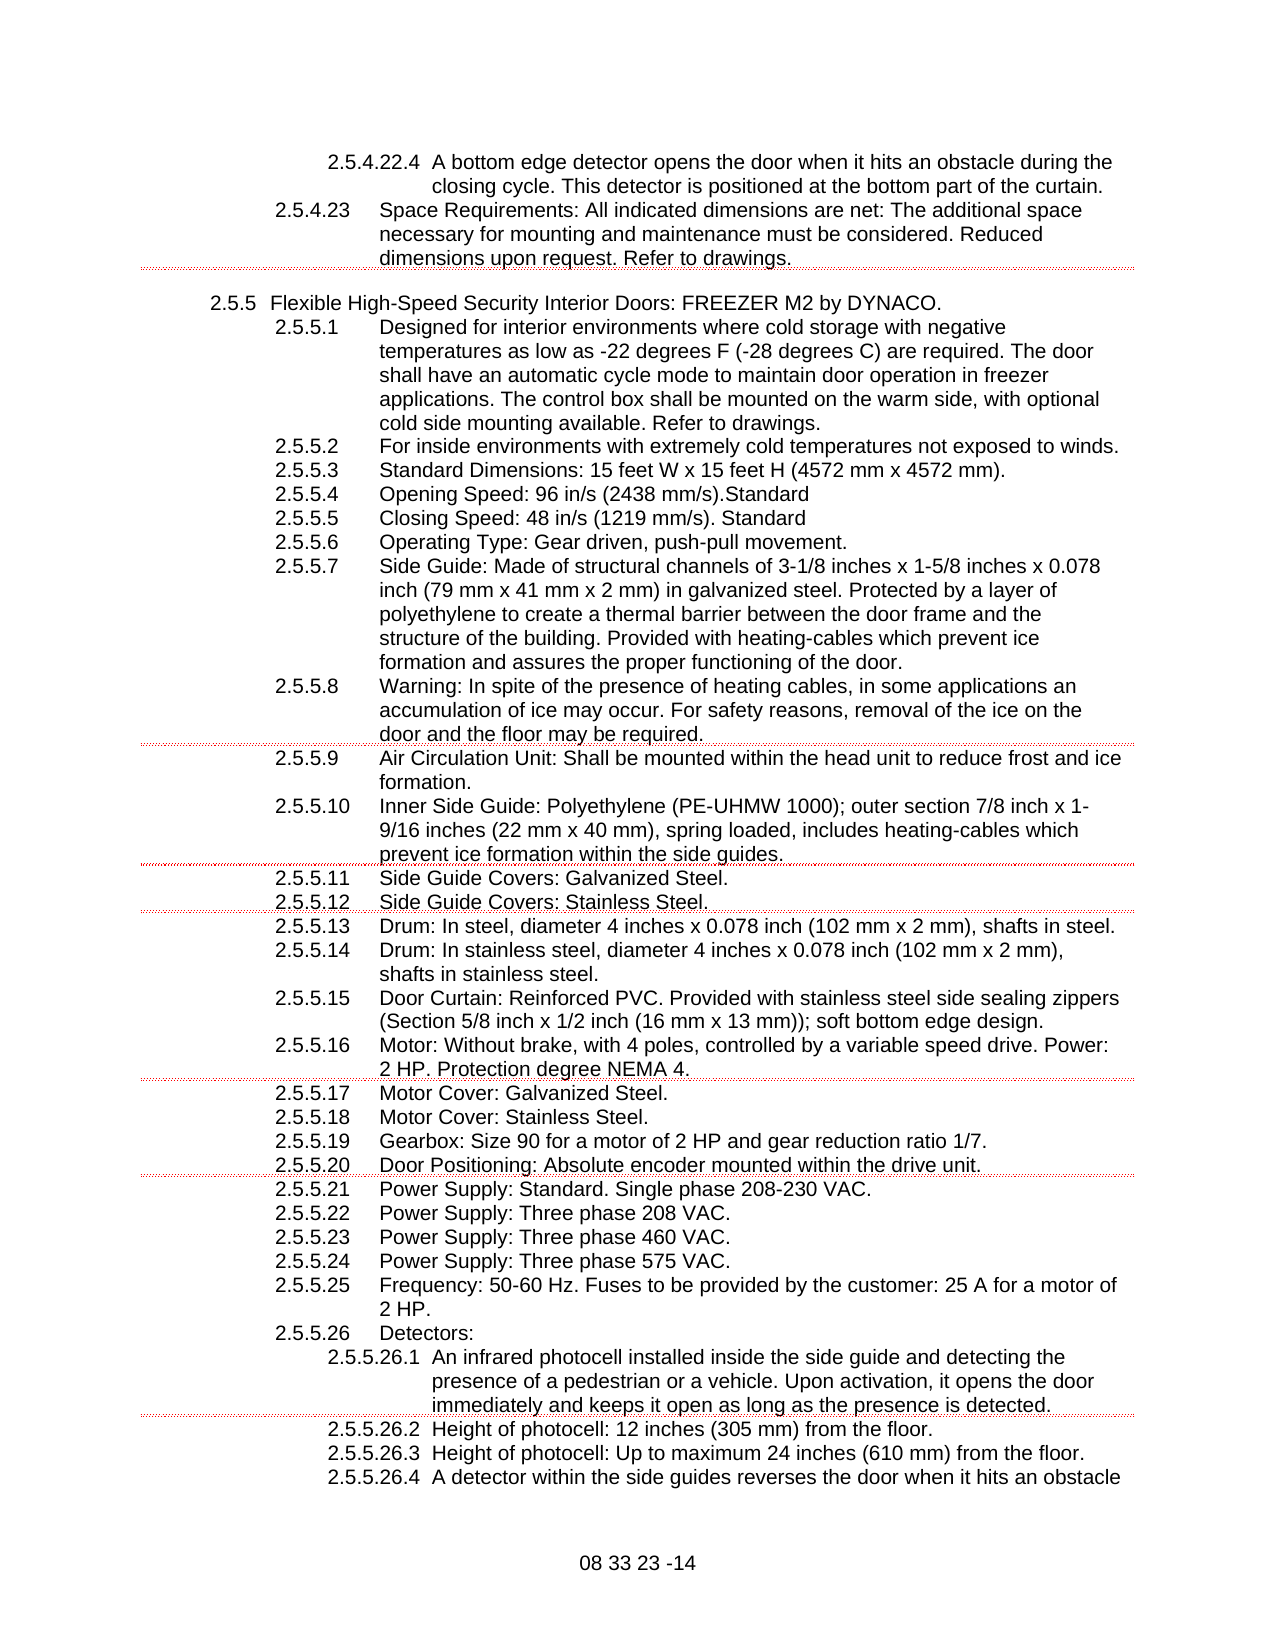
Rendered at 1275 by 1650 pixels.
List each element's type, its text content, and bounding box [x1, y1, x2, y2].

list Closing Speed: 48 in/s (1219 mm/s). Standard [275, 506, 1125, 530]
list Power Supply: Three phase 208 VAC. [275, 1201, 1125, 1225]
list Height of photocell: 12 inches (305 mm) from the floor. [327, 1417, 1125, 1441]
list Door Curtain: Reinforced PVC. Provided with stainless steel side sealing zippers (Section 5/8 inch x 1/2 inch (16 mm x 13 mm)); soft bottom edge design. [275, 985, 1125, 1033]
list Side Guide Covers: Galvanized Steel. [275, 866, 1125, 889]
list Flexible High-Speed Security Interior Doors: FREEZER M2 by DYNACO. [210, 291, 1125, 314]
list Inner Side Guide: Polyethylene (PE-UHMW 1000); outer section 7/8 inch x 1-9/16 inches (22 mm x 40 mm), spring loaded, includes heating-cables which prevent ice formation within the side guides. [275, 794, 1125, 866]
list Motor Cover: Galvanized Steel. [275, 1081, 1125, 1105]
list Drum: In steel, diameter 4 inches x 0.078 inch (102 mm x 2 mm), shafts in steel. [275, 913, 1125, 937]
list Detectors: [275, 1321, 1125, 1345]
list Side Guide Covers: Stainless Steel. [275, 889, 1125, 913]
list Operating Type: Gear driven, push-pull movement. [275, 530, 1125, 554]
list Side Guide: Made of structural channels of 3-1/8 inches x 1-5/8 inches x 0.078 inch (79 mm x 41 mm x 2 mm) in galvanized steel. Protected by a layer of polyethylene to create a thermal barrier between the door frame and the structure of the building. Provided with heating-cables which prevent ice formation and assures the proper functioning of the door. [275, 554, 1125, 674]
list Gearbox: Size 90 for a motor of 2 HP and gear reduction ratio 1/7. [275, 1129, 1125, 1153]
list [327, 1464, 1125, 1488]
list For inside environments with extremely cold temperatures not exposed to winds. [275, 434, 1125, 458]
list Air Circulation Unit: Shall be mounted within the head unit to reduce frost and ice formation. [275, 746, 1125, 794]
list A bottom edge detector opens the door when it hits an obstacle during the closing cycle. This detector is positioned at the bottom part of the curtain. [327, 150, 1125, 198]
list An infrared photocell installed inside the side guide and detecting the presence of a pedestrian or a vehicle. Upon activation, it opens the door immediately and keeps it open as long as the presence is detected. [327, 1345, 1125, 1417]
list Power Supply: Three phase 575 VAC. [275, 1249, 1125, 1273]
list Motor Cover: Stainless Steel. [275, 1105, 1125, 1129]
list Frequency: 50-60 Hz. Fuses to be provided by the customer: 25 A for a motor of 2 HP. [275, 1273, 1125, 1321]
list Door Positioning: Absolute encoder mounted within the drive unit. [275, 1153, 1125, 1177]
list Designed for interior environments where cold storage with negative temperatures as low as -22 degrees F (-28 degrees C) are required. The door shall have an automatic cycle mode to maintain door operation in freezer applications. The control box shall be mounted on the warm side, with optional cold side mounting available. Refer to drawings. [275, 314, 1125, 434]
list Power Supply: Standard. Single phase 208-230 VAC. [275, 1177, 1125, 1201]
list Opening Speed: 96 in/s (2438 mm/s).Standard [275, 482, 1125, 506]
list Space Requirements: All indicated dimensions are net: The additional space necessary for mounting and maintenance must be considered. Reduced dimensions upon request. Refer to drawings. [275, 198, 1125, 270]
list Height of photocell: Up to maximum 24 inches (610 mm) from the floor. [327, 1441, 1125, 1464]
list Warning: In spite of the presence of heating cables, in some applications an accumulation of ice may occur. For safety reasons, removal of the ice on the door and the floor may be required. [275, 674, 1125, 746]
list Power Supply: Three phase 460 VAC. [275, 1225, 1125, 1249]
list Motor: Without brake, with 4 poles, controlled by a variable speed drive. Power: 2 HP. Protection degree NEMA 4. [275, 1033, 1125, 1081]
list Standard Dimensions: 15 feet W x 15 feet H (4572 mm x 4572 mm). [275, 458, 1125, 482]
list Drum: In stainless steel, diameter 4 inches x 0.078 inch (102 mm x 2 mm), shafts in stainless steel. [275, 937, 1125, 985]
